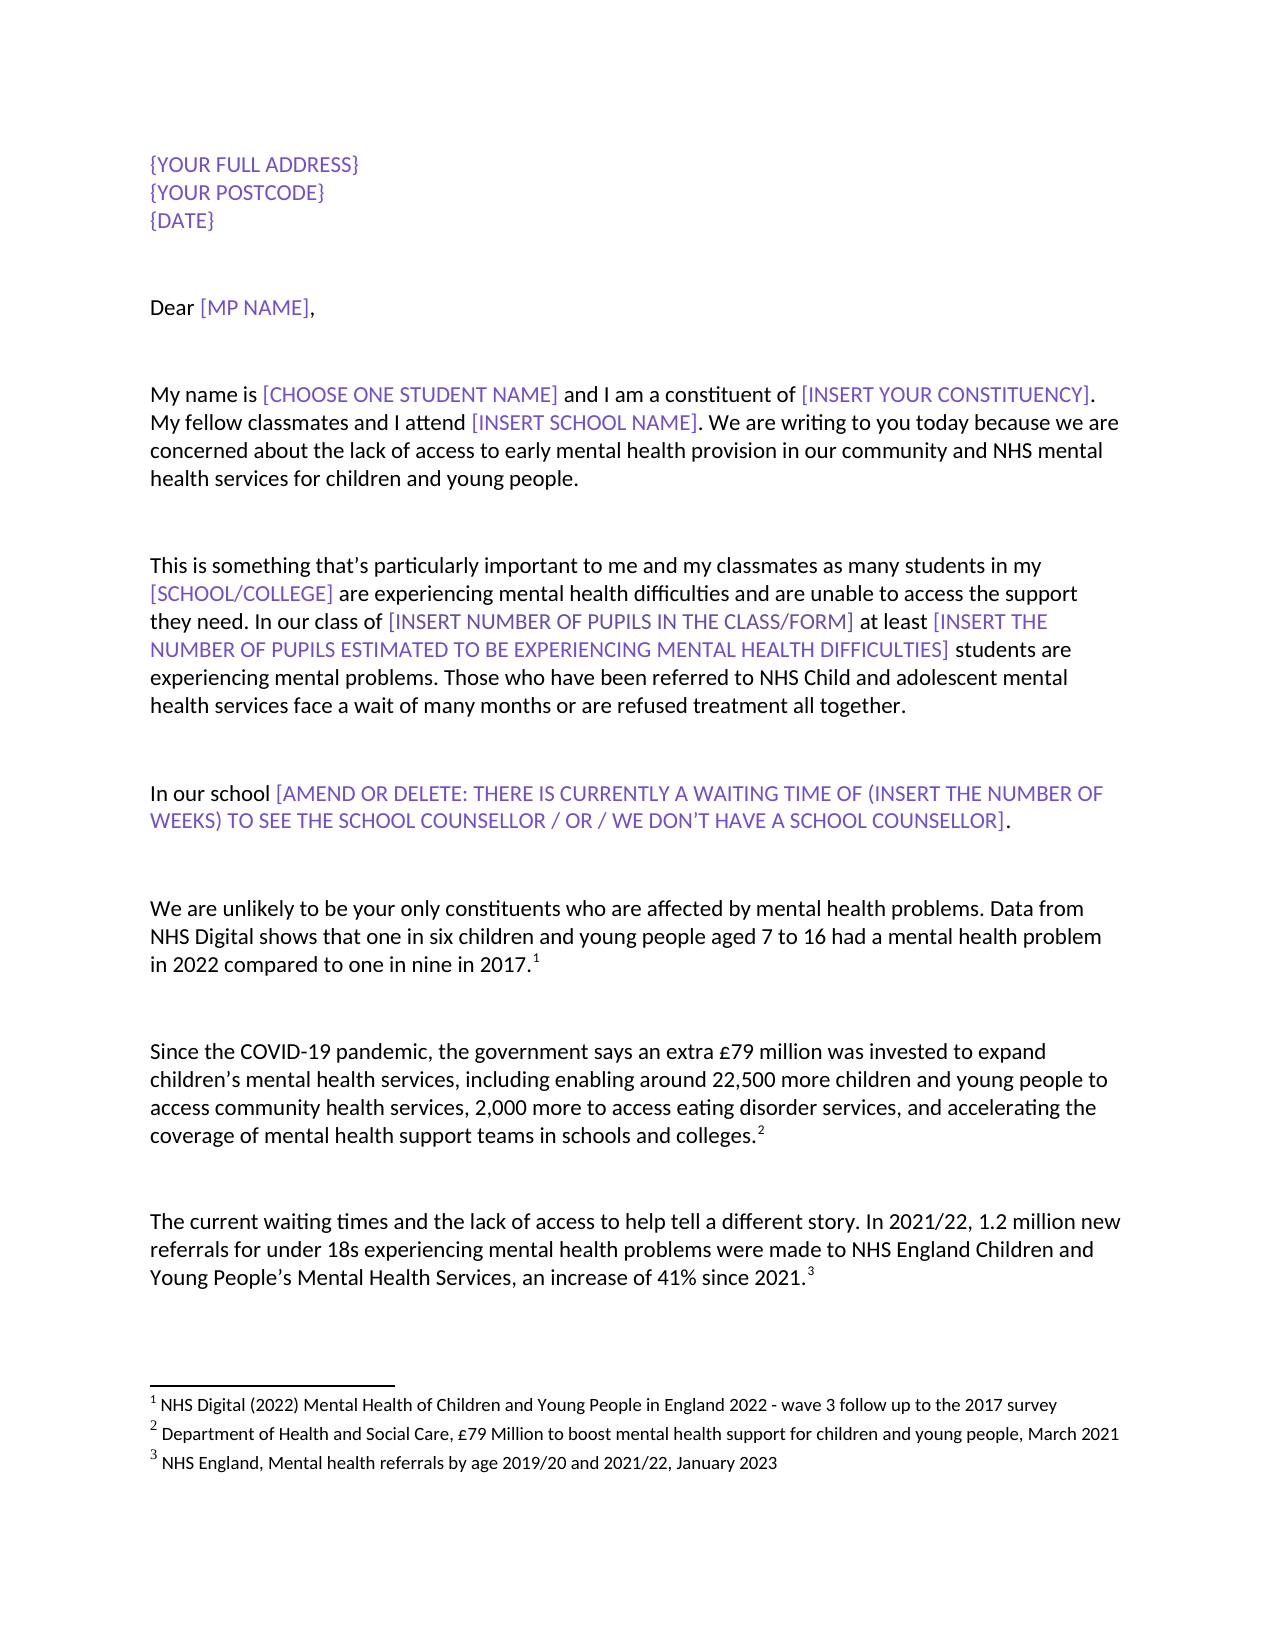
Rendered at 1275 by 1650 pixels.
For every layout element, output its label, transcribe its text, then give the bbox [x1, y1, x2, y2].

text We are unlikely to be your only constituents who are affected by mental health problems. Data from NHS Digital shows that one in six children and young people aged 7 to 16 had a mental health problem in 2022 compared to one in nine in 2017. [150, 894, 1125, 978]
text {DATE} [150, 206, 1125, 293]
text In our school [AMEND OR DELETE: THERE IS CURRENTLY A WAITING TIME OF (INSERT THE NUMBER OF WEEKS) TO SEE THE SCHOOL COUNSELLOR / OR / WE DON’T HAVE A SCHOOL COUNSELLOR]. [150, 779, 1125, 894]
text The current waiting times and the lack of access to help tell a different story. In 2021/22, 1.2 million new referrals for under 18s experiencing mental health problems were made to NHS England Children and Young People’s Mental Health Services, an increase of 41% since 2021. [150, 1207, 1125, 1291]
text My name is [CHOOSE ONE STUDENT NAME] and I am a constituent of [INSERT YOUR CONSTITUENCY]. My fellow classmates and I attend [INSERT SCHOOL NAME]. We are writing to you today because we are concerned about the lack of access to early mental health provision in our community and NHS mental health services for children and young people. [150, 380, 1125, 551]
text Since the COVID-19 pandemic, the government says an extra £79 million was invested to expand children’s mental health services, including enabling around 22,500 more children and young people to access community health services, 2,000 more to access eating disorder services, and accelerating the coverage of mental health support teams in schools and colleges. [150, 1037, 1125, 1149]
text {YOUR FULL ADDRESS} [150, 150, 1125, 178]
text This is something that’s particularly important to me and my classmates as many students in my [SCHOOL/COLLEGE] are experiencing mental health difficulties and are unable to access the support they need. In our class of [INSERT NUMBER OF PUPILS IN THE CLASS/FORM] at least [INSERT THE NUMBER OF PUPILS ESTIMATED TO BE EXPERIENCING MENTAL HEALTH DIFFICULTIES] students are experiencing mental problems. Those who have been referred to NHS Child and adolescent mental health services face a wait of many months or are refused treatment all together. [150, 551, 1125, 779]
text Dear [MP NAME], [150, 293, 1125, 351]
text {YOUR POSTCODE} [150, 178, 1125, 206]
